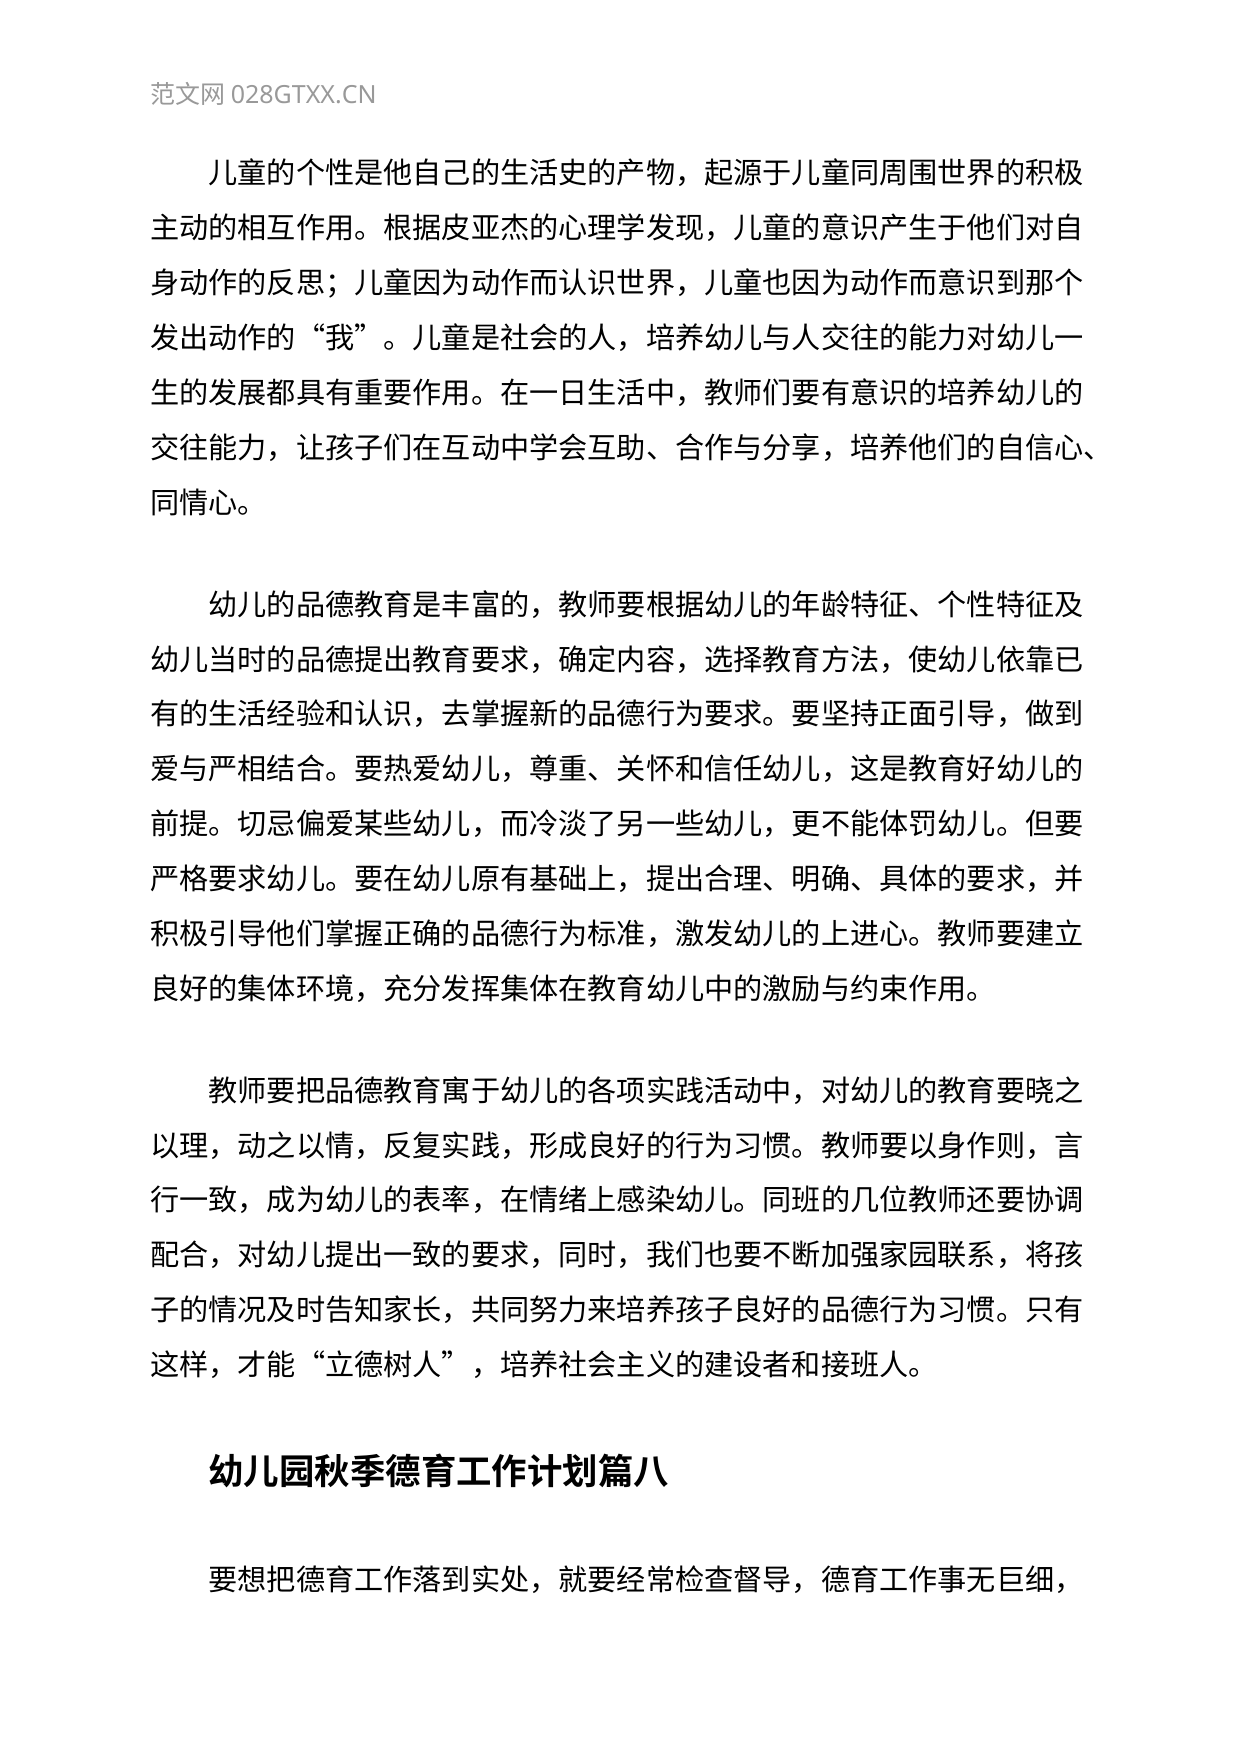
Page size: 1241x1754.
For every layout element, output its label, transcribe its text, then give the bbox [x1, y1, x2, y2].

text 幼儿园秋季德育工作计划篇八 [150, 1443, 1090, 1495]
text 幼儿的品德教育是丰富的，教师要根据幼儿的年龄特征、个性特征及幼儿当时的品德提出教育要求，确定内容，选择教育方法，使幼儿依靠已有的生活经验和认识，去掌握新的品德行为要求。要坚持正面引导，做到爱与严相结合。要热爱幼儿，尊重、关怀和信任幼儿，这是教育好幼儿的前提。切忌偏爱某些幼儿，而冷淡了另一些幼儿，更不能体罚幼儿。但要严格要求幼儿。要在幼儿原有基础上，提出合理、明确、具体的要求，并积极引导他们掌握正确的品德行为标准，激发幼儿的上进心。教师要建立良好的集体环境，充分发挥集体在教育幼儿中的激励与约束作用。 [150, 581, 1090, 1008]
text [150, 1557, 1090, 1599]
text 儿童的个性是他自己的生活史的产物，起源于儿童同周围世界的积极主动的相互作用。根据皮亚杰的心理学发现，儿童的意识产生于他们对自身动作的反思；儿童因为动作而认识世界，儿童也因为动作而意识到那个发出动作的“我”。儿童是社会的人，培养幼儿与人交往的能力对幼儿一生的发展都具有重要作用。在一日生活中，教师们要有意识的培养幼儿的交往能力，让孩子们在互动中学会互助、合作与分享，培养他们的自信心、同情心。 [150, 150, 1090, 522]
text 教师要把品德教育寓于幼儿的各项实践活动中，对幼儿的教育要晓之以理，动之以情，反复实践，形成良好的行为习惯。教师要以身作则，言行一致，成为幼儿的表率，在情绪上感染幼儿。同班的几位教师还要协调配合，对幼儿提出一致的要求，同时，我们也要不断加强家园联系，将孩子的情况及时告知家长，共同努力来培养孩子良好的品德行为习惯。只有这样，才能“立德树人”，培养社会主义的建设者和接班人。 [150, 1067, 1090, 1384]
